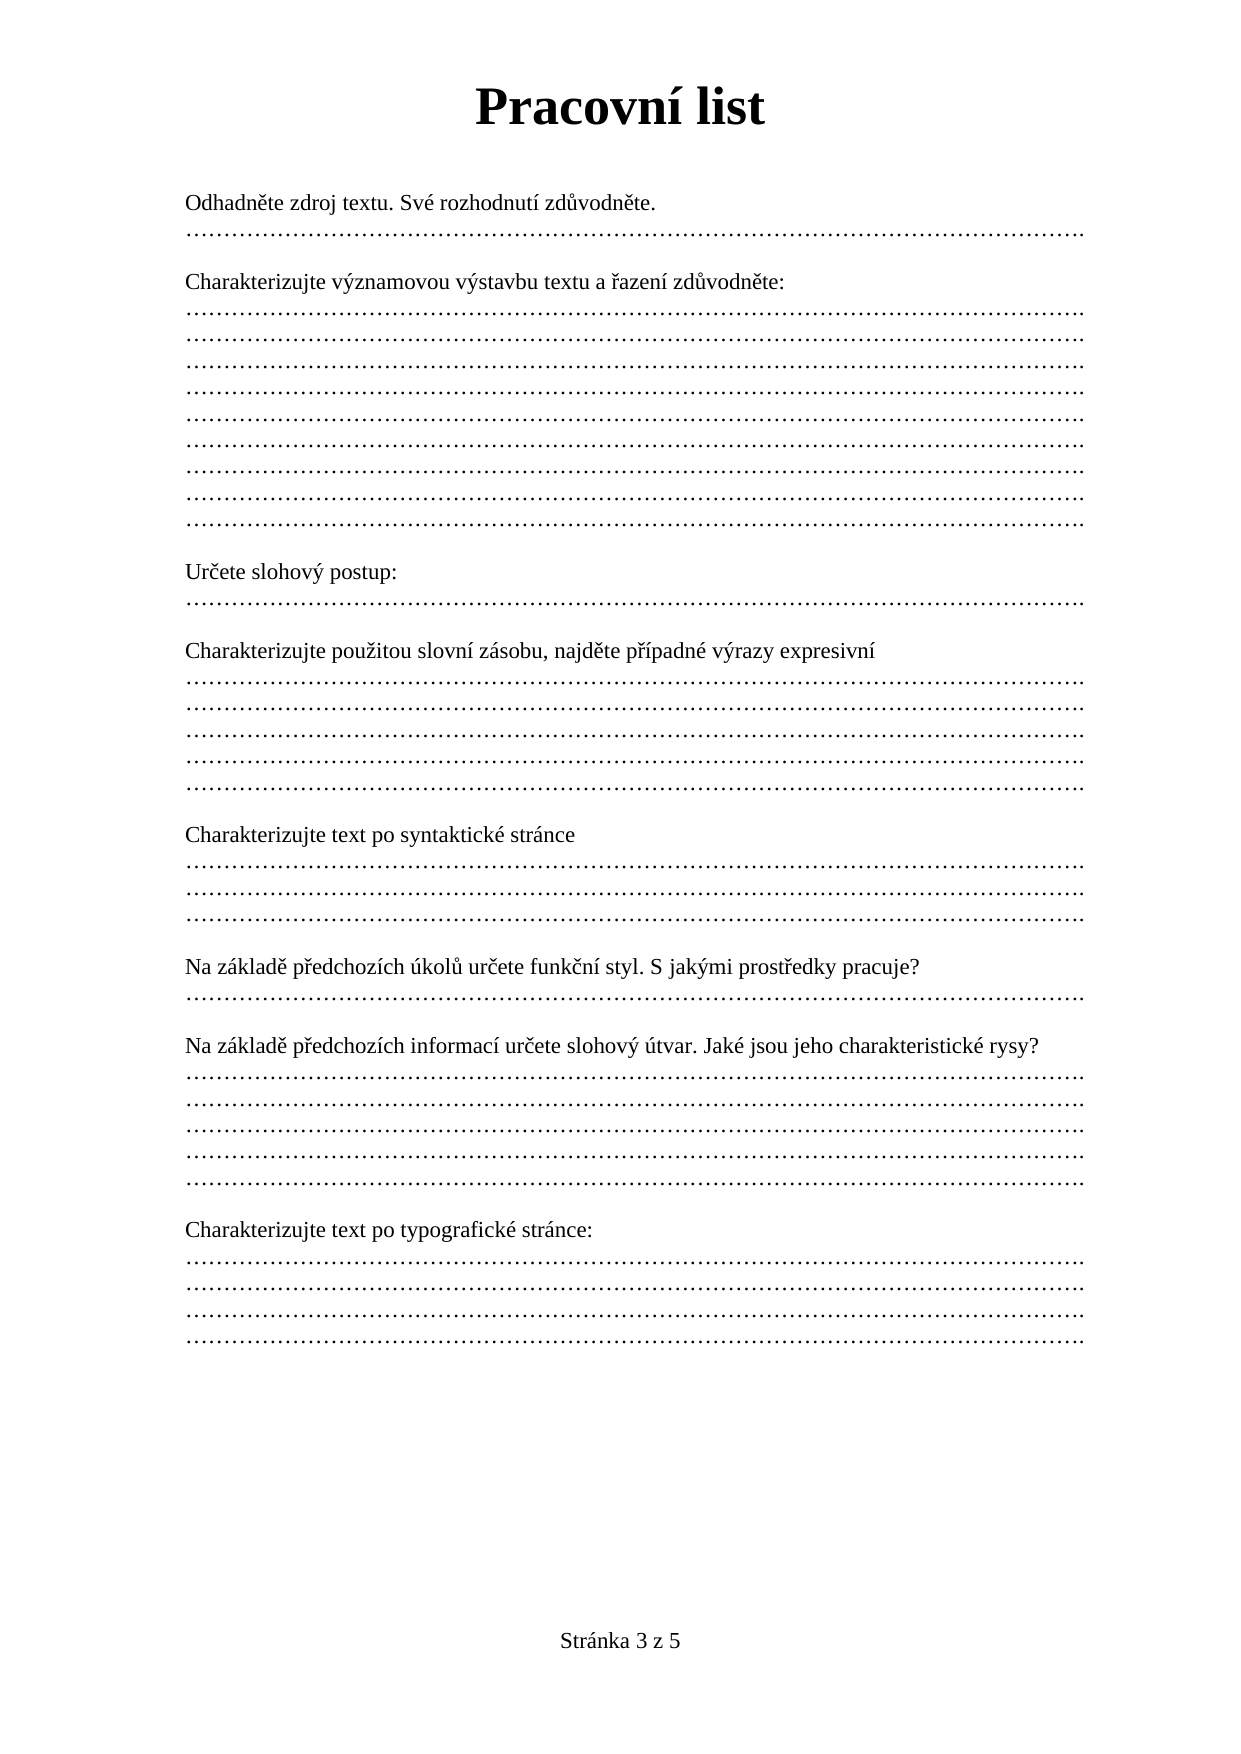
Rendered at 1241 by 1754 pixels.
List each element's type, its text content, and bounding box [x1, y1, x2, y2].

text ………………………………………………………………………………………………………. [185, 689, 1093, 716]
text Určete slohový postup: [185, 558, 1093, 584]
text Charakterizujte použitou slovní zásobu, najděte případné výrazy expresivní [185, 637, 1093, 663]
text ………………………………………………………………………………………………………. [185, 1111, 1093, 1137]
text ………………………………………………………………………………………………………. [185, 1085, 1093, 1111]
text ………………………………………………………………………………………………………. [185, 663, 1093, 689]
text ………………………………………………………………………………………………………. [185, 294, 1093, 321]
text ………………………………………………………………………………………………………. [185, 1322, 1093, 1348]
text ………………………………………………………………………………………………………. [185, 742, 1093, 768]
text ………………………………………………………………………………………………………. [185, 347, 1093, 373]
text ………………………………………………………………………………………………………. [185, 768, 1093, 795]
text Charakterizujte text po syntaktické stránce [185, 821, 1093, 848]
text ………………………………………………………………………………………………………. [185, 399, 1093, 426]
text ………………………………………………………………………………………………………. [185, 215, 1093, 241]
text ………………………………………………………………………………………………………. [185, 1243, 1093, 1269]
text ………………………………………………………………………………………………………. [185, 1269, 1093, 1296]
text ………………………………………………………………………………………………………. [185, 716, 1093, 742]
text ………………………………………………………………………………………………………. [185, 1058, 1093, 1085]
text ………………………………………………………………………………………………………. [185, 900, 1093, 927]
text ………………………………………………………………………………………………………. [185, 1296, 1093, 1322]
text ………………………………………………………………………………………………………. [185, 426, 1093, 452]
text ………………………………………………………………………………………………………. [185, 373, 1093, 399]
text ………………………………………………………………………………………………………. [185, 1164, 1093, 1190]
text ………………………………………………………………………………………………………. [185, 584, 1093, 610]
text Na základě předchozích informací určete slohový útvar. Jaké jsou jeho charakteristické rysy? [185, 1032, 1093, 1058]
text ………………………………………………………………………………………………………. [185, 979, 1093, 1006]
text ………………………………………………………………………………………………………. [185, 874, 1093, 900]
text ………………………………………………………………………………………………………. [185, 479, 1093, 505]
text ………………………………………………………………………………………………………. [185, 452, 1093, 479]
text Odhadněte zdroj textu. Své rozhodnutí zdůvodněte. [185, 189, 1093, 215]
text Na základě předchozích úkolů určete funkční styl. S jakými prostředky pracuje? [185, 953, 1093, 979]
text ………………………………………………………………………………………………………. [185, 848, 1093, 874]
text Charakterizujte významovou výstavbu textu a řazení zdůvodněte: [185, 268, 1093, 294]
text ………………………………………………………………………………………………………. [185, 321, 1093, 347]
text Charakterizujte text po typografické stránce: [185, 1217, 1093, 1243]
text ………………………………………………………………………………………………………. [185, 505, 1093, 531]
text ………………………………………………………………………………………………………. [185, 1137, 1093, 1164]
